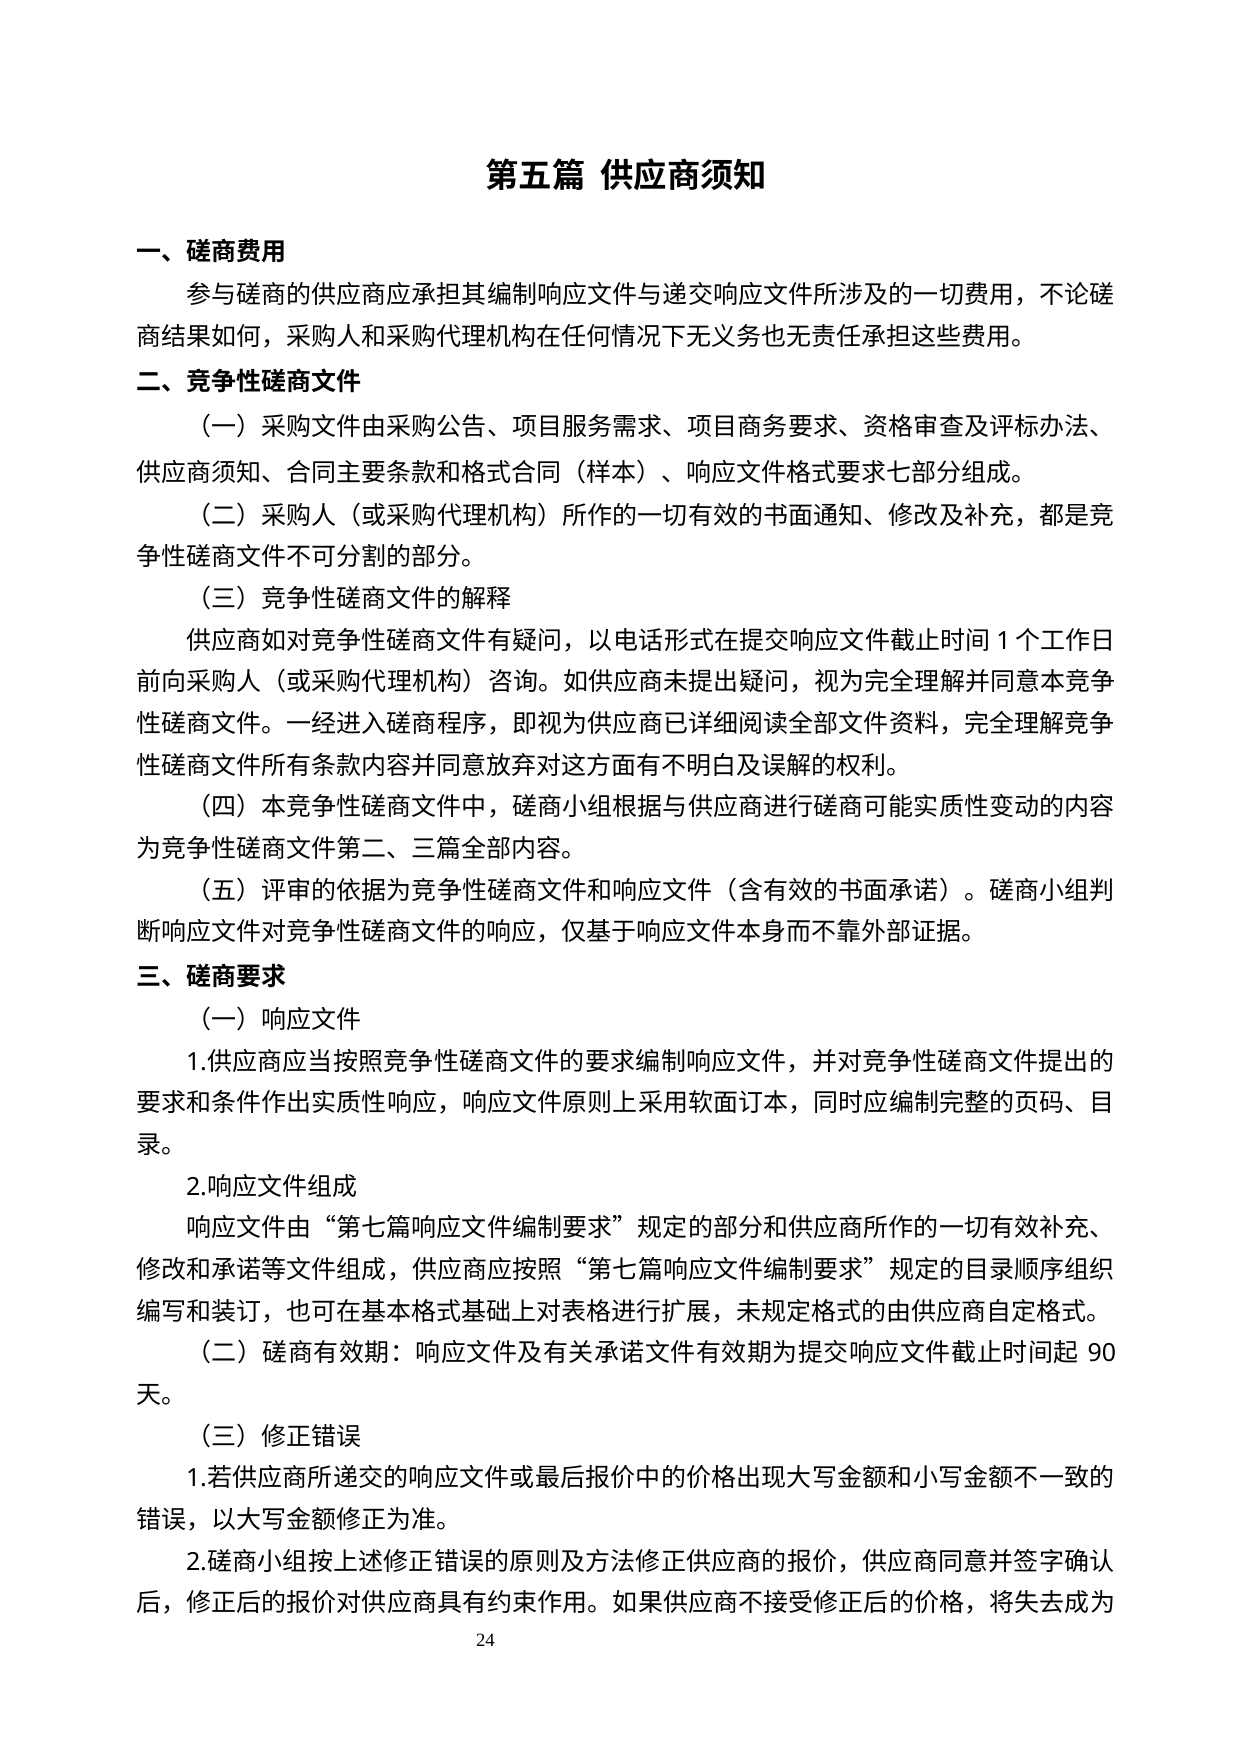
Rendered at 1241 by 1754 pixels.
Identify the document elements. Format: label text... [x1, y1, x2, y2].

text 参与磋商的供应商应承担其编制响应文件与递交响应文件所涉及的一切费用，不论磋商结果如何，采购人和采购代理机构在任何情况下无义务也无责任承担这些费用。 [136, 270, 1116, 353]
text 响应文件由“第七篇响应文件编制要求”规定的部分和供应商所作的一切有效补充、修改和承诺等文件组成，供应商应按照“第七篇响应文件编制要求”规定的目录顺序组织编写和装订，也可在基本格式基础上对表格进行扩展，未规定格式的由供应商自定格式。 [136, 1203, 1116, 1328]
text （二）采购人（或采购代理机构）所作的一切有效的书面通知、修改及补充，都是竞争性磋商文件不可分割的部分。 [136, 491, 1116, 574]
subtitle 一、磋商费用 [136, 224, 1116, 270]
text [136, 1537, 1116, 1620]
text 供应商如对竞争性磋商文件有疑问，以电话形式在提交响应文件截止时间1个工作日前向采购人（或采购代理机构）咨询。如供应商未提出疑问，视为完全理解并同意本竞争性磋商文件。一经进入磋商程序，即视为供应商已详细阅读全部文件资料，完全理解竞争性磋商文件所有条款内容并同意放弃对这方面有不明白及误解的权利。 [136, 616, 1116, 782]
text （三）修正错误 [136, 1412, 1116, 1453]
text （四）本竞争性磋商文件中，磋商小组根据与供应商进行磋商可能实质性变动的内容为竞争性磋商文件第二、三篇全部内容。 [136, 782, 1116, 866]
subtitle 三、磋商要求 [136, 949, 1116, 995]
subtitle 二、竞争性磋商文件 [136, 353, 1116, 399]
text 1.若供应商所递交的响应文件或最后报价中的价格出现大写金额和小写金额不一致的错误，以大写金额修正为准。 [136, 1453, 1116, 1537]
subtitle 第五篇 供应商须知 [136, 151, 1116, 197]
text （三）竞争性磋商文件的解释 [136, 574, 1116, 616]
text （五）评审的依据为竞争性磋商文件和响应文件（含有效的书面承诺）。磋商小组判断响应文件对竞争性磋商文件的响应，仅基于响应文件本身而不靠外部证据。 [136, 866, 1116, 949]
text （一）采购文件由采购公告、项目服务需求、项目商务要求、资格审查及评标办法、供应商须知、合同主要条款和格式合同（样本）、响应文件格式要求七部分组成。 [136, 399, 1116, 491]
text 1.供应商应当按照竞争性磋商文件的要求编制响应文件，并对竞争性磋商文件提出的要求和条件作出实质性响应，响应文件原则上采用软面订本，同时应编制完整的页码、目录。 [136, 1037, 1116, 1162]
text 2.响应文件组成 [136, 1162, 1116, 1203]
text （二）磋商有效期：响应文件及有关承诺文件有效期为提交响应文件截止时间起90天。 [136, 1328, 1116, 1412]
text （一）响应文件 [136, 995, 1116, 1037]
